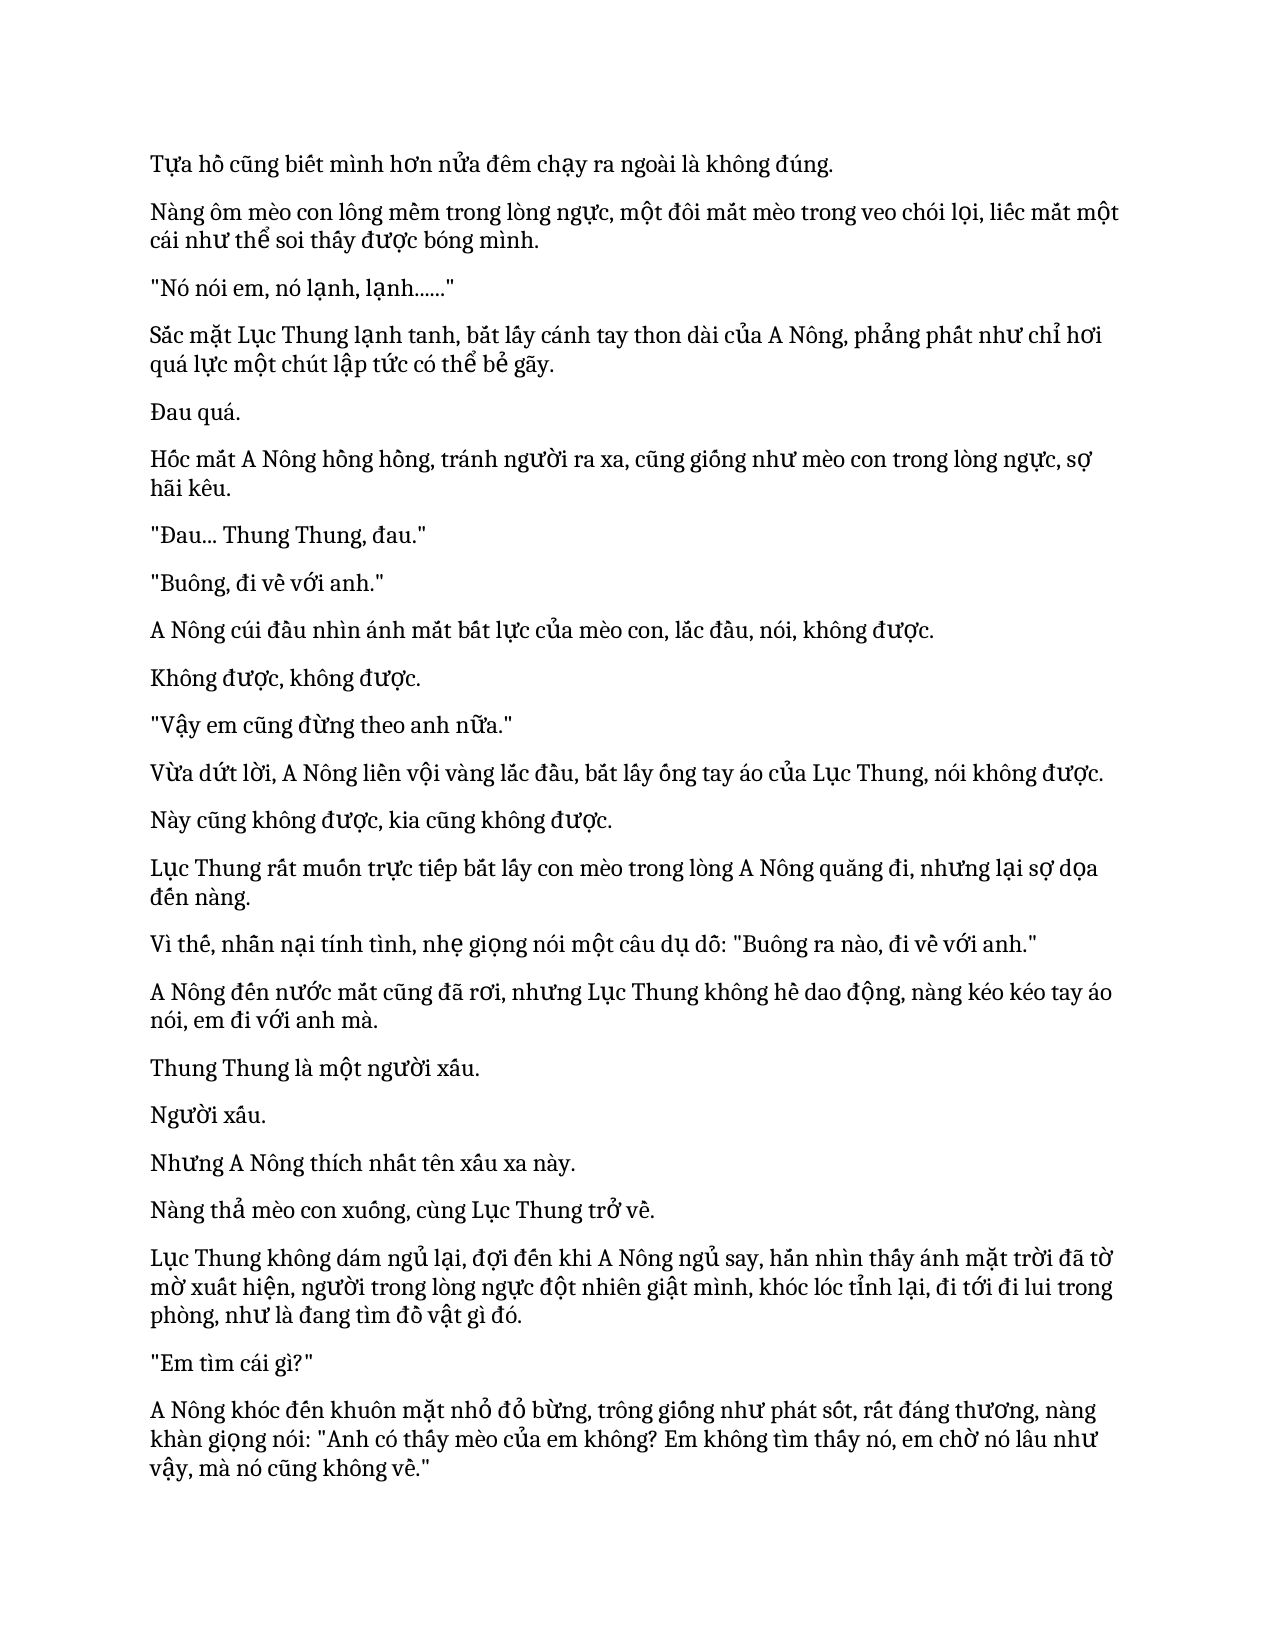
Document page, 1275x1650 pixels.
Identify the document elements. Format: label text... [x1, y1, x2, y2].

text A Nông đến nước mắt cũng đã rơi, nhưng Lục Thung không hề dao động, nàng kéo kéo tay áo nói, em đi với anh mà. [150, 977, 1125, 1035]
text Nàng thả mèo con xuống, cùng Lục Thung trở về. [150, 1196, 1125, 1225]
text Này cũng không được, kia cũng không được. [150, 806, 1125, 835]
text Tựa hồ cũng biết mình hơn nửa đêm chạy ra ngoài là không đúng. [150, 150, 1125, 179]
text Nhưng A Nông thích nhất tên xấu xa này. [150, 1149, 1125, 1177]
text Đau quá. [150, 397, 1125, 426]
text Lục Thung không dám ngủ lại, đợi đến khi A Nông ngủ say, hắn nhìn thấy ánh mặt trời đã tờ mờ xuất hiện, người trong lòng ngực đột nhiên giật mình, khóc lóc tỉnh lại, đi tới đi lui trong phòng, như là đang tìm đồ vật gì đó. [150, 1244, 1125, 1330]
text Sắc mặt Lục Thung lạnh tanh, bắt lấy cánh tay thon dài của A Nông, phảng phất như chỉ hơi quá lực một chút lập tức có thể bẻ gãy. [150, 321, 1125, 379]
text Lục Thung rất muốn trực tiếp bắt lấy con mèo trong lòng A Nông quăng đi, nhưng lại sợ dọa đến nàng. [150, 854, 1125, 911]
text Hốc mắt A Nông hồng hồng, tránh người ra xa, cũng giống như mèo con trong lòng ngực, sợ hãi kêu. [150, 445, 1125, 502]
text "Đau... Thung Thung, đau." [150, 521, 1125, 550]
text "Em tìm cái gì?" [150, 1349, 1125, 1377]
text "Vậy em cũng đừng theo anh nữa." [150, 711, 1125, 740]
text Không được, không được. [150, 664, 1125, 692]
text Vừa dứt lời, A Nông liền vội vàng lắc đầu, bắt lấy ống tay áo của Lục Thung, nói không được. [150, 759, 1125, 787]
text "Nó nói em, nó lạnh, lạnh......" [150, 274, 1125, 302]
text Người xấu. [150, 1101, 1125, 1130]
text A Nông cúi đầu nhìn ánh mắt bất lực của mèo con, lắc đầu, nói, không được. [150, 616, 1125, 645]
text Thung Thung là một người xấu. [150, 1054, 1125, 1082]
text Nàng ôm mèo con lông mềm trong lòng ngực, một đôi mắt mèo trong veo chói lọi, liếc mắt một cái như thể soi thấy được bóng mình. [150, 197, 1125, 255]
text A Nông khóc đến khuôn mặt nhỏ đỏ bừng, trông giống như phát sốt, rất đáng thương, nàng khàn giọng nói: "Anh có thấy mèo của em không? Em không tìm thấy nó, em chờ nó lâu như vậy, mà nó cũng không về." [150, 1396, 1125, 1482]
text Vì thế, nhẫn nại tính tình, nhẹ giọng nói một câu dụ dỗ: "Buông ra nào, đi về với anh." [150, 930, 1125, 959]
text "Buông, đi về với anh." [150, 569, 1125, 597]
